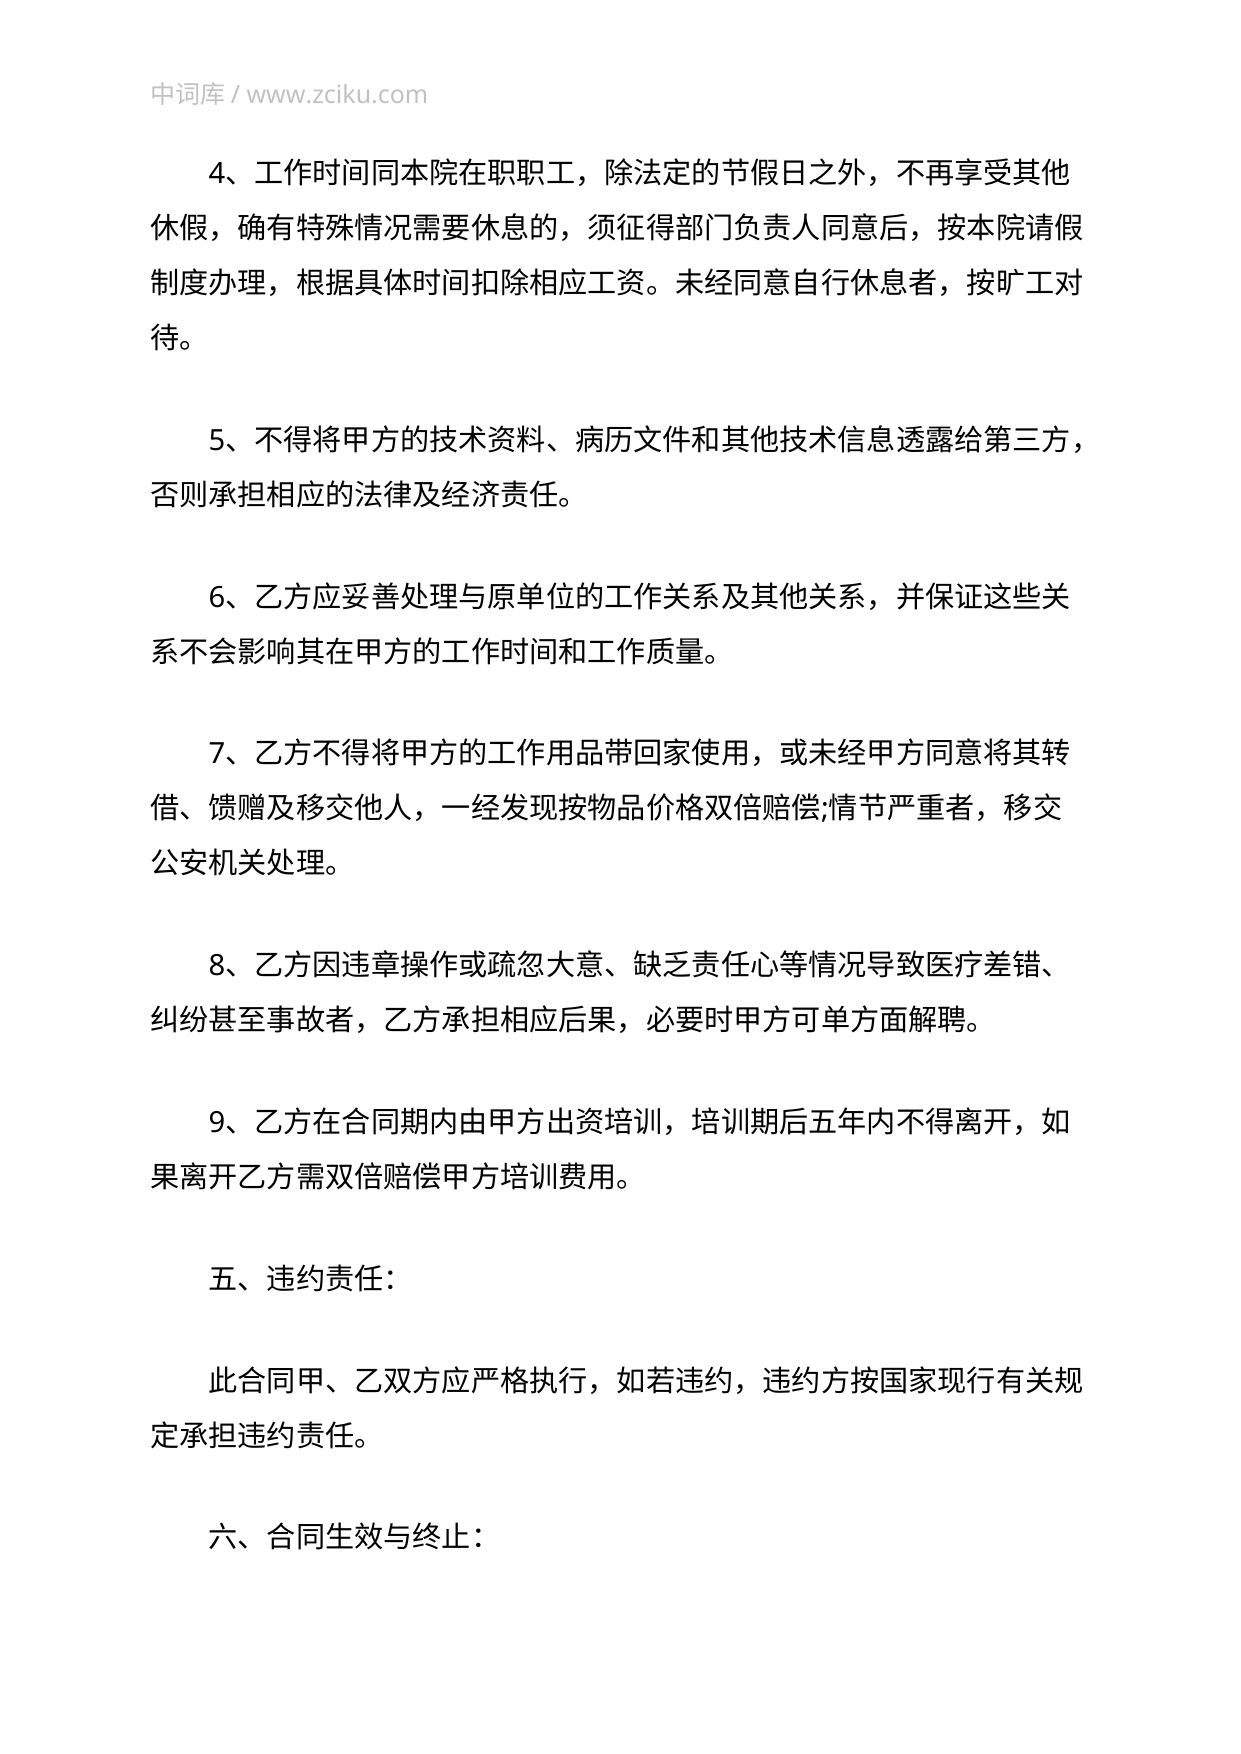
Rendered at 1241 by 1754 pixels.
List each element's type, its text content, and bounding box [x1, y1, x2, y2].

text 6、乙方应妥善处理与原单位的工作关系及其他关系，并保证这些关系不会影响其在甲方的工作时间和工作质量。 [150, 573, 1090, 671]
text 六、合同生效与终止： [150, 1514, 1090, 1556]
text 8、乙方因违章操作或疏忽大意、缺乏责任心等情况导致医疗差错、纠纷甚至事故者，乙方承担相应后果，必要时甲方可单方面解聘。 [150, 942, 1090, 1039]
text 4、工作时间同本院在职职工，除法定的节假日之外，不再享受其他休假，确有特殊情况需要休息的，须征得部门负责人同意后，按本院请假制度办理，根据具体时间扣除相应工资。未经同意自行休息者，按旷工对待。 [150, 150, 1090, 357]
text 5、不得将甲方的技术资料、病历文件和其他技术信息透露给第三方，否则承担相应的法律及经济责任。 [150, 417, 1090, 514]
text 此合同甲、乙双方应严格执行，如若违约，违约方按国家现行有关规定承担违约责任。 [150, 1357, 1090, 1454]
text 7、乙方不得将甲方的工作用品带回家使用，或未经甲方同意将其转借、馈赠及移交他人，一经发现按物品价格双倍赔偿;情节严重者，移交公安机关处理。 [150, 730, 1090, 882]
text 9、乙方在合同期内由甲方出资培训，培训期后五年内不得离开，如果离开乙方需双倍赔偿甲方培训费用。 [150, 1099, 1090, 1196]
text 五、违约责任： [150, 1255, 1090, 1298]
